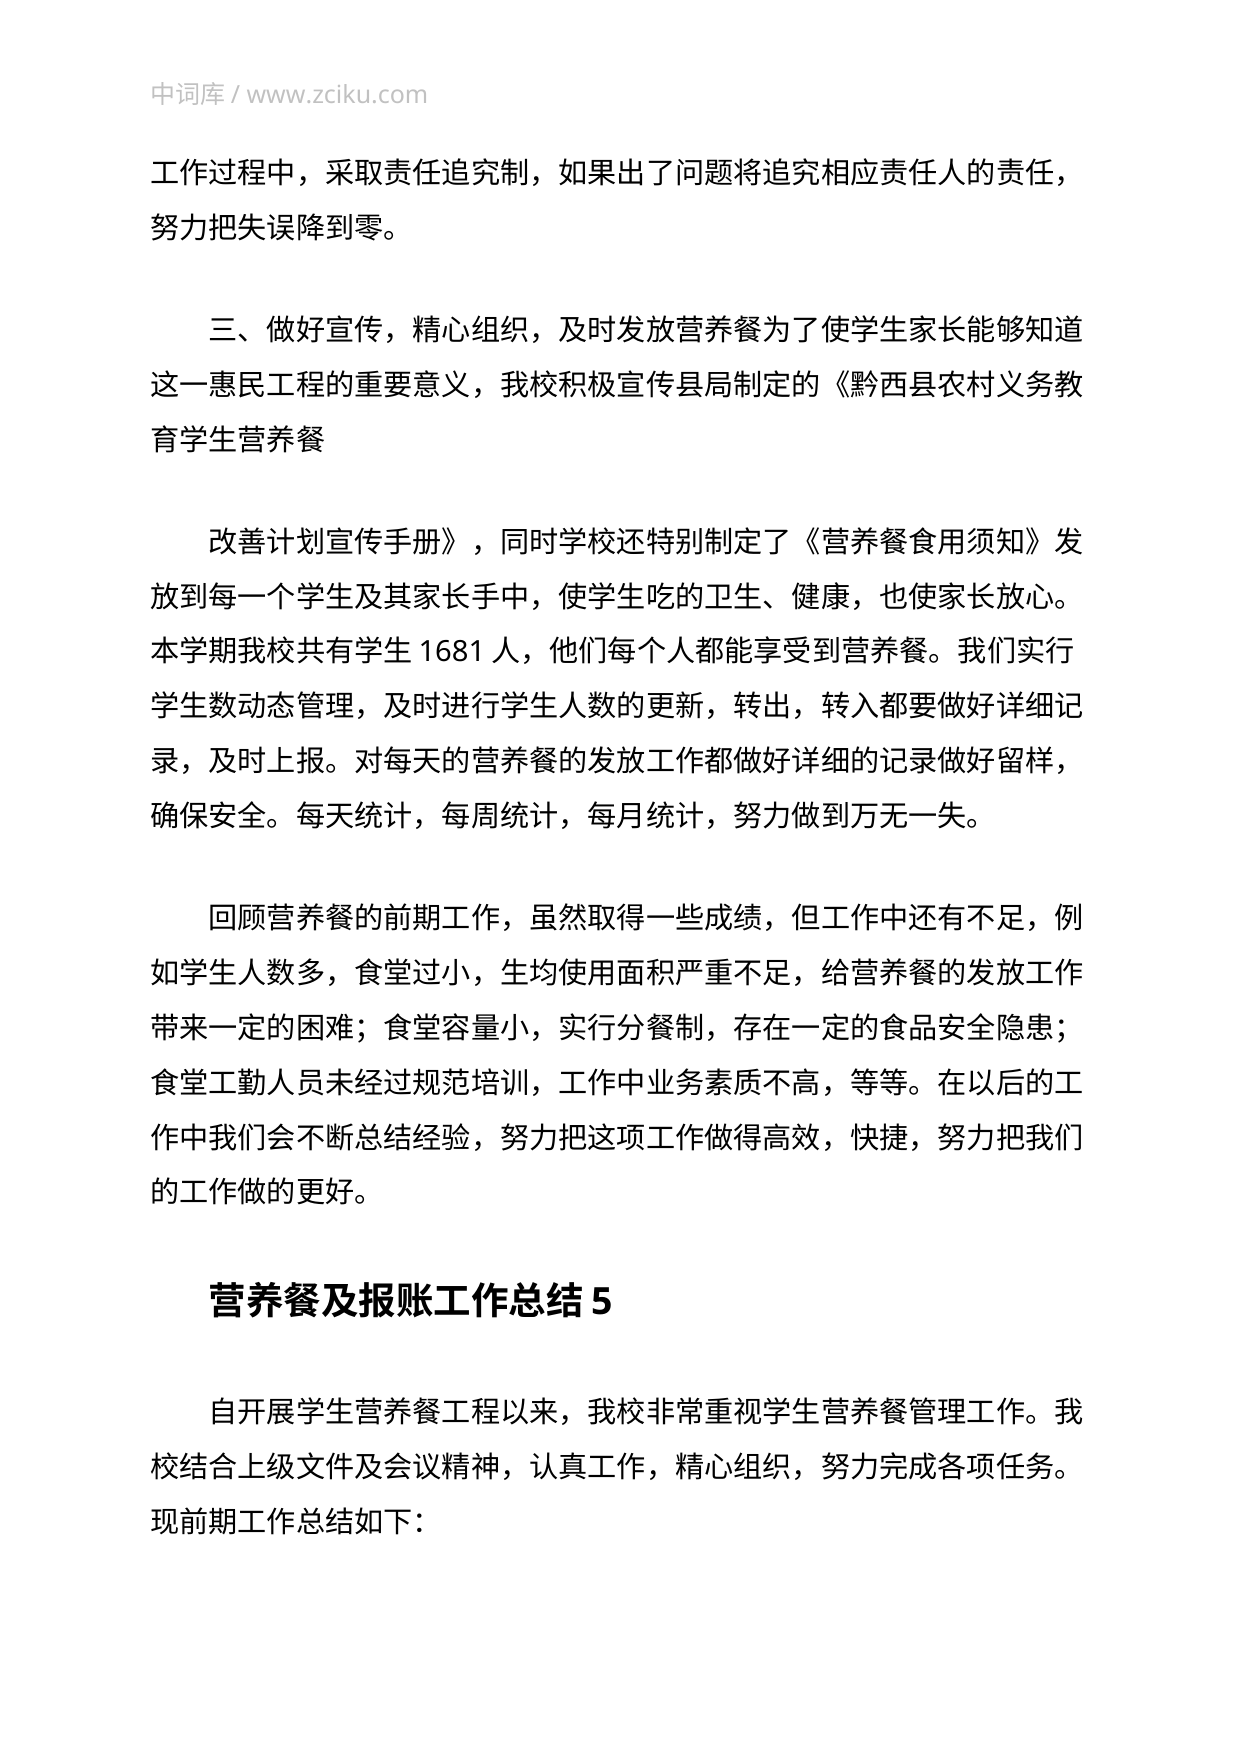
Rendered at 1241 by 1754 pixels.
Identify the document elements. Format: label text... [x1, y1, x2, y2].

text 自开展学生营养餐工程以来，我校非常重视学生营养餐管理工作。我校结合上级文件及会议精神，认真工作，精心组织，努力完成各项任务。现前期工作总结如下： [150, 1388, 1090, 1541]
text 改善计划宣传手册》，同时学校还特别制定了《营养餐食用须知》发放到每一个学生及其家长手中，使学生吃的卫生、健康，也使家长放心。本学期我校共有学生1681人，他们每个人都能享受到营养餐。我们实行学生数动态管理，及时进行学生人数的更新，转出，转入都要做好详细记录，及时上报。对每天的营养餐的发放工作都做好详细的记录做好留样，确保安全。每天统计，每周统计，每月统计，努力做到万无一失。 [150, 518, 1090, 835]
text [150, 150, 1090, 247]
text 营养餐及报账工作总结5 [150, 1271, 1090, 1325]
text 三、做好宣传，精心组织，及时发放营养餐为了使学生家长能够知道这一惠民工程的重要意义，我校积极宣传县局制定的《黔西县农村义务教育学生营养餐 [150, 307, 1090, 459]
text 回顾营养餐的前期工作，虽然取得一些成绩，但工作中还有不足，例如学生人数多，食堂过小，生均使用面积严重不足，给营养餐的发放工作带来一定的困难；食堂容量小，实行分餐制，存在一定的食品安全隐患；食堂工勤人员未经过规范培训，工作中业务素质不高，等等。在以后的工作中我们会不断总结经验，努力把这项工作做得高效，快捷，努力把我们的工作做的更好。 [150, 894, 1090, 1211]
